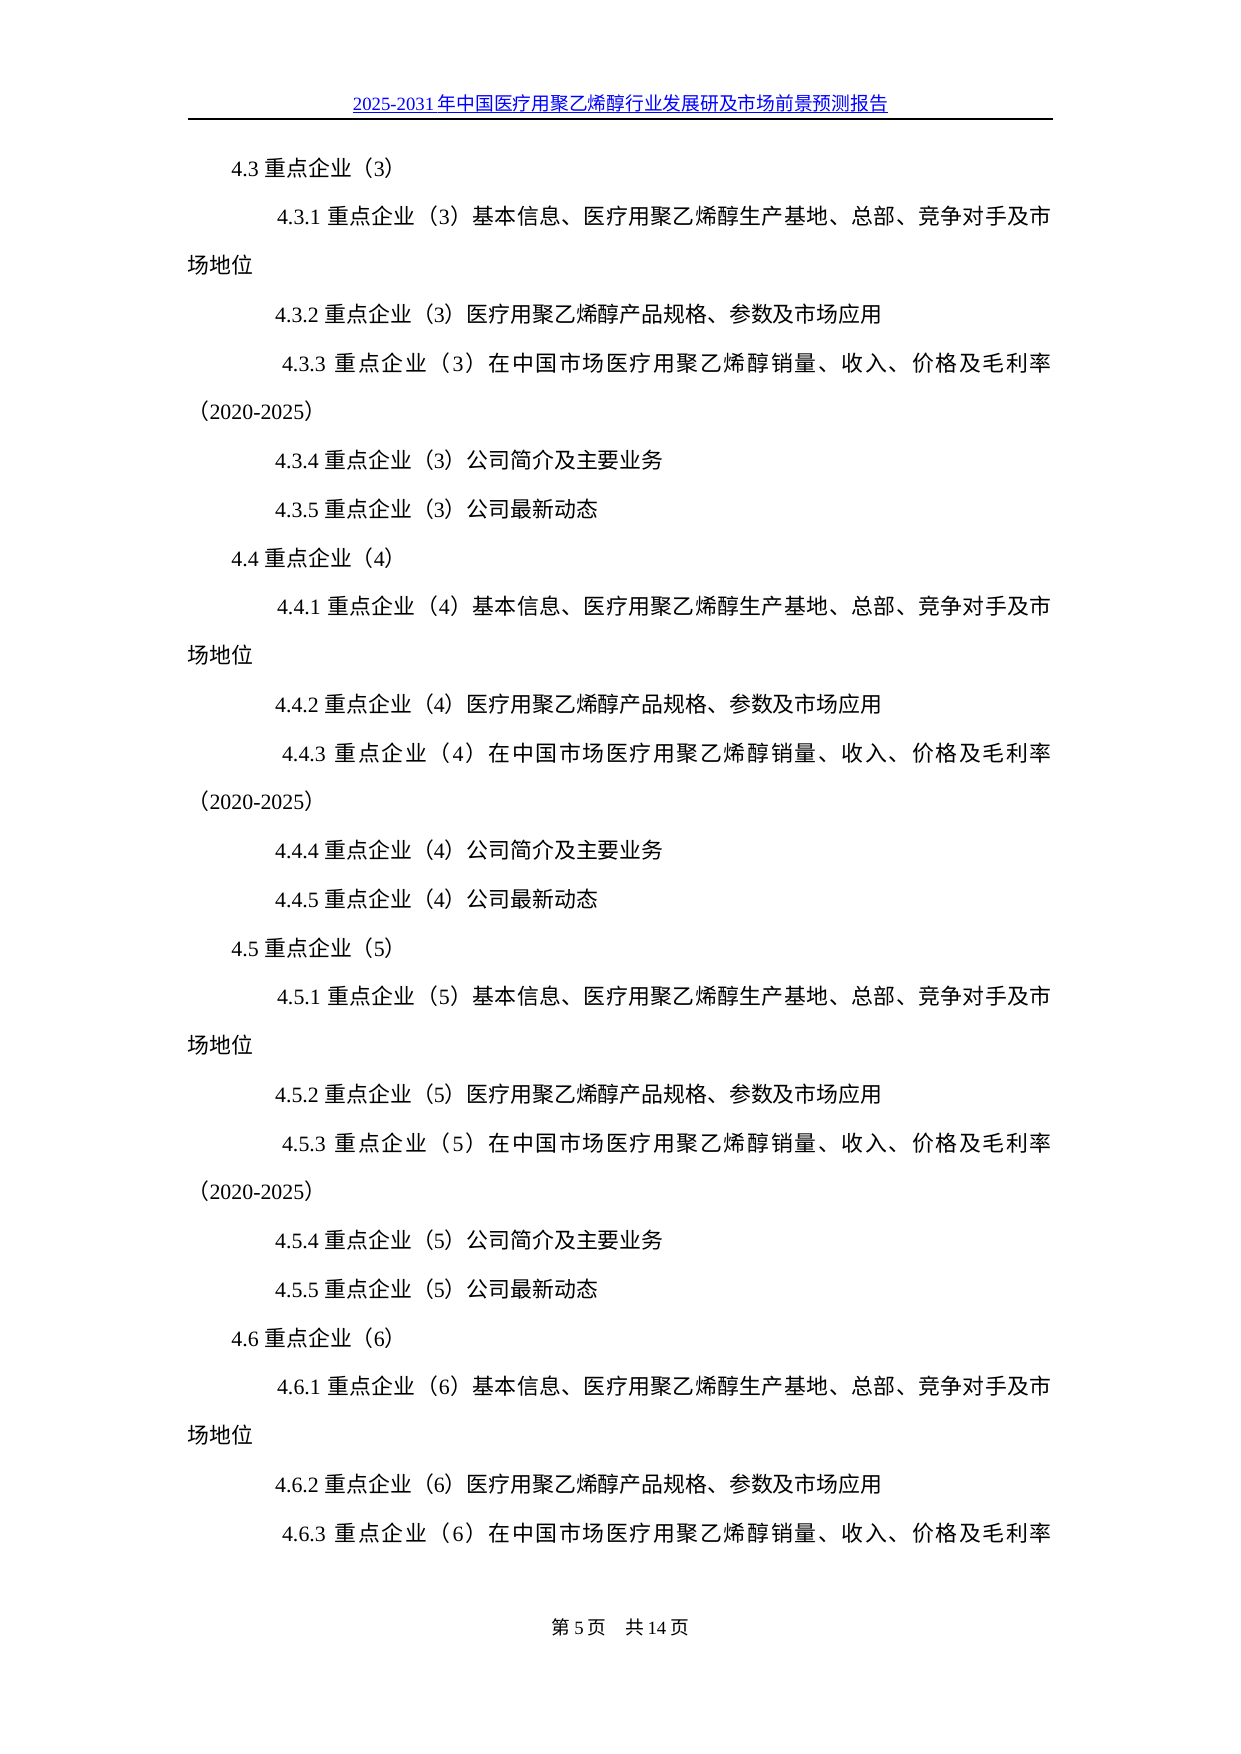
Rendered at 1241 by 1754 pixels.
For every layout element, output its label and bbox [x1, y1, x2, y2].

text [187, 150, 1053, 1548]
